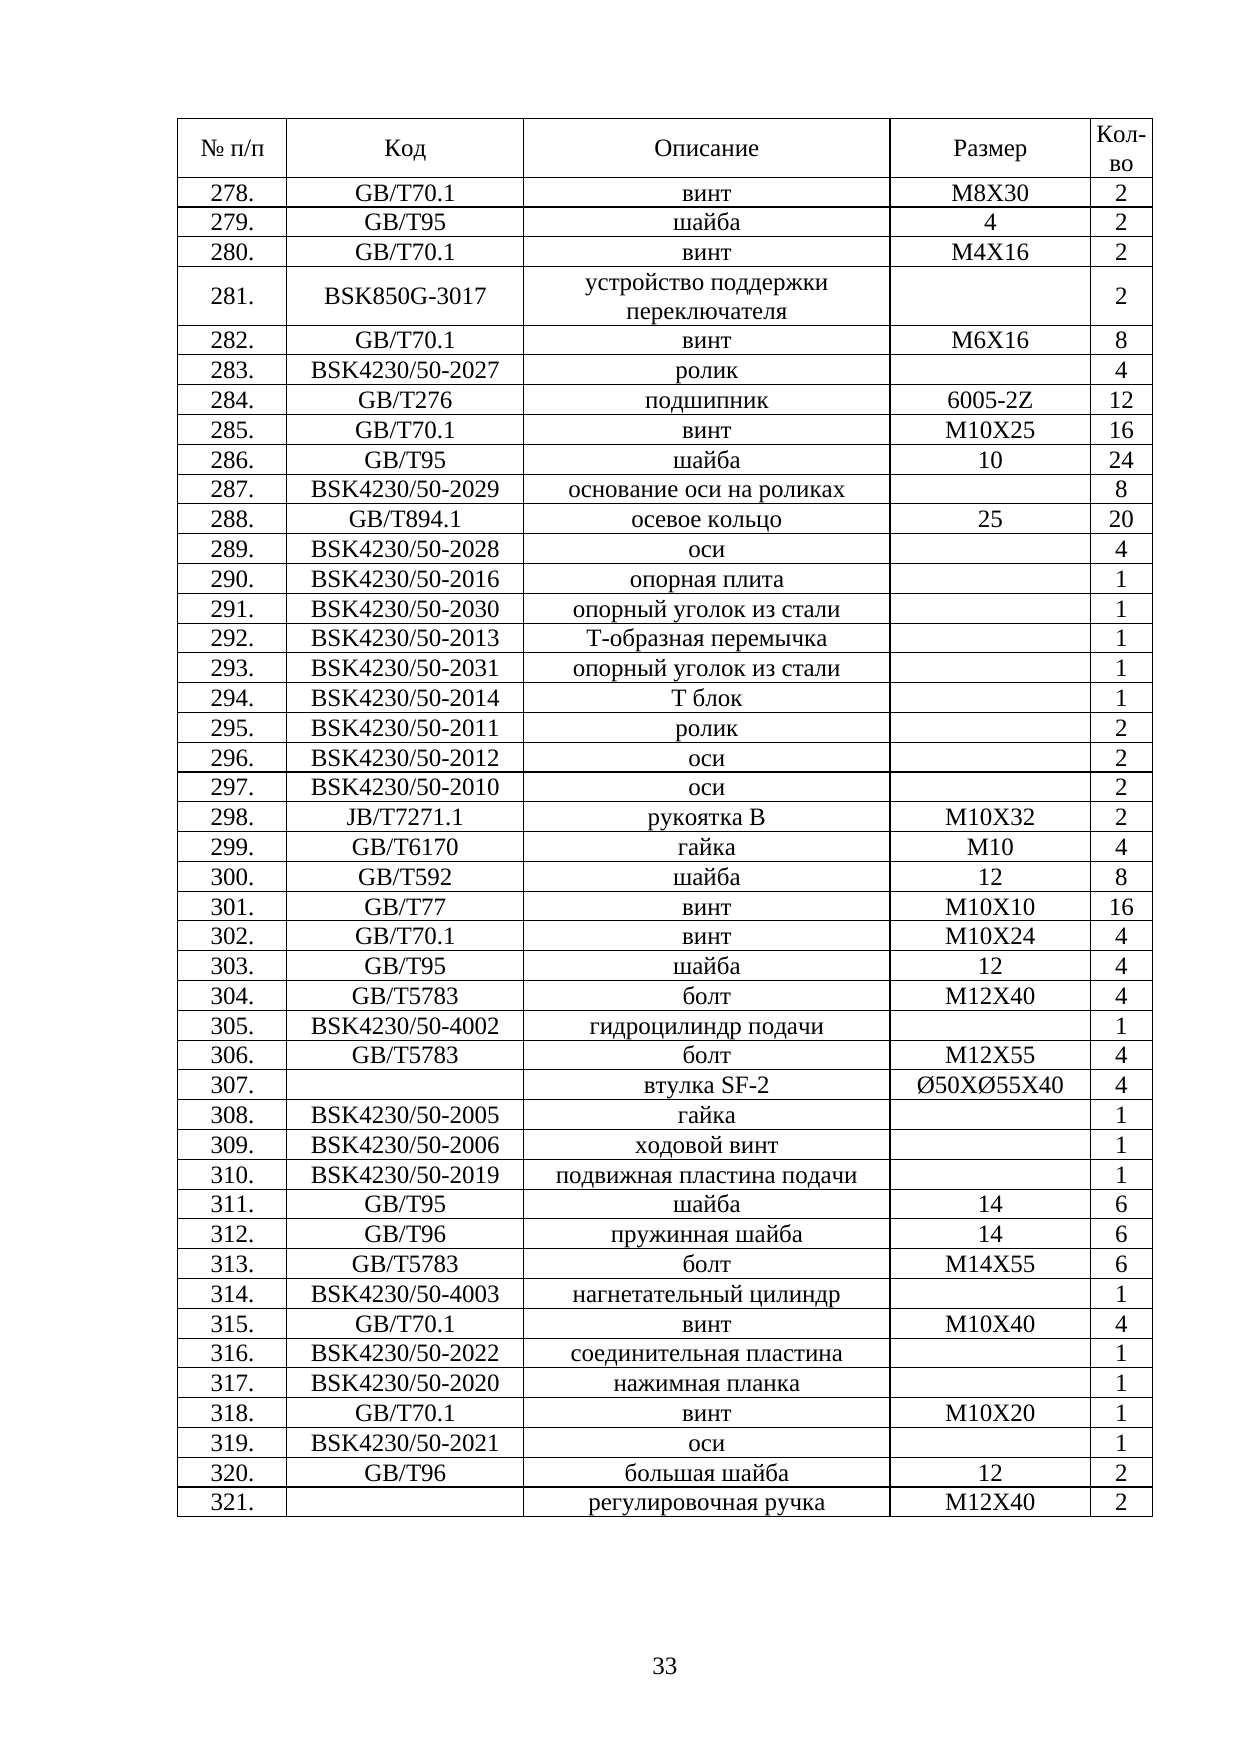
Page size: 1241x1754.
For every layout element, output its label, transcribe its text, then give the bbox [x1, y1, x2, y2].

table_cell [891, 683, 1090, 712]
table_cell BSK4230/50-2031 [287, 653, 523, 682]
table_cell 25 [891, 504, 1090, 533]
table_cell [178, 1488, 286, 1516]
table_cell GB/T95 [287, 208, 523, 236]
table_cell BSK4230/50-2013 [287, 624, 523, 652]
table_cell BSK4230/50-2005 [287, 1100, 523, 1129]
table_cell [178, 713, 286, 742]
table_cell винт [524, 178, 889, 206]
table_cell [178, 1398, 286, 1427]
table_cell большая шайба [524, 1458, 889, 1486]
table_cell пружинная шайба [524, 1219, 889, 1248]
table_cell 12 [891, 1458, 1090, 1486]
table_cell опорный уголок из стали [524, 653, 889, 682]
table_cell 1 [1091, 564, 1152, 593]
table_cell BSK4230/50-2011 [287, 713, 523, 742]
table_cell нажимная планка [524, 1368, 889, 1397]
table_cell BSK4230/50-2006 [287, 1130, 523, 1159]
table_cell [891, 1100, 1090, 1129]
table_cell 24 [1091, 445, 1152, 473]
table_cell гайка [524, 832, 889, 861]
table_cell 10 [891, 445, 1090, 473]
table_cell [178, 1428, 286, 1457]
table_cell [178, 326, 286, 354]
table_cell 4 [1091, 1041, 1152, 1069]
table_cell GB/T70.1 [287, 178, 523, 206]
table_cell [178, 1041, 286, 1069]
table_cell [891, 624, 1090, 652]
table_cell BSK4230/50-4002 [287, 1011, 523, 1039]
table_cell 4 [1091, 921, 1152, 950]
table_cell [891, 475, 1090, 503]
table_cell гидроцилиндр подачи [524, 1011, 889, 1039]
table_cell GB/T894.1 [287, 504, 523, 533]
table_cell втулка SF-2 [524, 1070, 889, 1099]
table_cell оси [524, 773, 889, 801]
table_cell [891, 564, 1090, 593]
table_cell BSK4230/50-2010 [287, 773, 523, 801]
table_cell 6005-2Z [891, 385, 1090, 414]
table_cell 1 [1091, 1279, 1152, 1308]
table_cell GB/T95 [287, 1190, 523, 1218]
table_cell 14 [891, 1219, 1090, 1248]
table_cell 2 [1091, 802, 1152, 831]
table_cell BSK4230/50-2016 [287, 564, 523, 593]
table_cell [891, 773, 1090, 801]
table_cell [178, 1368, 286, 1397]
table_cell 1 [1091, 1100, 1152, 1129]
table_cell [178, 534, 286, 563]
table_cell M10X10 [891, 892, 1090, 920]
table_cell M10X40 [891, 1309, 1090, 1337]
table_cell опорная плита [524, 564, 889, 593]
table_cell [178, 1458, 286, 1486]
table_cell [178, 1070, 286, 1099]
table_cell винт [524, 1309, 889, 1337]
table_cell [287, 1488, 523, 1516]
table_cell подшипник [524, 385, 889, 414]
table_cell [178, 862, 286, 891]
table_cell 8 [1091, 475, 1152, 503]
table_cell [178, 951, 286, 980]
table_cell [178, 1190, 286, 1218]
table_cell [178, 385, 286, 414]
table_cell 2 [1091, 267, 1152, 324]
table_cell [178, 504, 286, 533]
table_cell [891, 1160, 1090, 1188]
table_cell [178, 1249, 286, 1278]
table_cell [891, 1130, 1090, 1159]
table_cell [178, 594, 286, 622]
table_header Размер [891, 119, 1090, 177]
table_cell [891, 713, 1090, 742]
table_cell [178, 475, 286, 503]
table_cell 4 [891, 208, 1090, 236]
table_cell болт [524, 981, 889, 1010]
table_cell оси [524, 1428, 889, 1457]
table_cell M12X40 [891, 1488, 1090, 1516]
table_header № п/п [178, 119, 286, 177]
table_cell GB/T592 [287, 862, 523, 891]
table_cell 1 [1091, 1130, 1152, 1159]
table_cell [891, 267, 1090, 324]
table_cell 2 [1091, 237, 1152, 266]
table_cell [178, 445, 286, 473]
table_cell M12X40 [891, 981, 1090, 1010]
table_cell 6 [1091, 1219, 1152, 1248]
table_cell [178, 1309, 286, 1337]
table_cell регулировочная ручка [524, 1488, 889, 1516]
table_cell 8 [1091, 862, 1152, 891]
table_cell BSK4230/50-2022 [287, 1339, 523, 1367]
table_cell [178, 1219, 286, 1248]
table_cell M6X16 [891, 326, 1090, 354]
table_cell [178, 1100, 286, 1129]
table_cell винт [524, 892, 889, 920]
table_cell BSK4230/50-2030 [287, 594, 523, 622]
table_cell винт [524, 1398, 889, 1427]
table_header Кол-во [1091, 119, 1152, 177]
table_cell M10X25 [891, 415, 1090, 444]
table_cell 2 [1091, 743, 1152, 771]
table_cell болт [524, 1249, 889, 1278]
table_cell 1 [1091, 653, 1152, 682]
table_cell винт [524, 237, 889, 266]
table_cell [178, 1160, 286, 1188]
table_cell 6 [1091, 1190, 1152, 1218]
table_cell [178, 683, 286, 712]
table_cell [891, 653, 1090, 682]
table_cell GB/T5783 [287, 981, 523, 1010]
table_cell 2 [1091, 208, 1152, 236]
table_cell [891, 1368, 1090, 1397]
table_cell гайка [524, 1100, 889, 1129]
table_cell 4 [1091, 355, 1152, 384]
table_cell GB/T5783 [287, 1249, 523, 1278]
table_cell GB/T95 [287, 445, 523, 473]
table_cell [178, 892, 286, 920]
table_cell [178, 1279, 286, 1308]
table_cell 16 [1091, 892, 1152, 920]
table_cell [178, 773, 286, 801]
table_cell [178, 178, 286, 206]
table_cell Т блок [524, 683, 889, 712]
table_cell 14 [891, 1190, 1090, 1218]
table_cell [891, 534, 1090, 563]
table_cell соединительная пластина [524, 1339, 889, 1367]
table_cell GB/T70.1 [287, 921, 523, 950]
table_cell M10X24 [891, 921, 1090, 950]
table_cell M8X30 [891, 178, 1090, 206]
table_cell 12 [1091, 385, 1152, 414]
table_cell ходовой винт [524, 1130, 889, 1159]
table_cell [287, 1070, 523, 1099]
table_cell [178, 208, 286, 236]
table_cell Ø50XØ55X40 [891, 1070, 1090, 1099]
table_cell GB/T70.1 [287, 1398, 523, 1427]
table_cell M12X55 [891, 1041, 1090, 1069]
table_cell 2 [1091, 1488, 1152, 1516]
table_cell BSK4230/50-2012 [287, 743, 523, 771]
table_cell 16 [1091, 415, 1152, 444]
table_cell опорный уголок из стали [524, 594, 889, 622]
table_cell [891, 1428, 1090, 1457]
table_cell [891, 594, 1090, 622]
table_cell 1 [1091, 683, 1152, 712]
table_cell 4 [1091, 832, 1152, 861]
table_cell 1 [1091, 1011, 1152, 1039]
table_cell M10 [891, 832, 1090, 861]
table_cell [178, 1011, 286, 1039]
table_cell [178, 1130, 286, 1159]
table_cell [178, 237, 286, 266]
table_cell 1 [1091, 624, 1152, 652]
table_cell BSK4230/50-2014 [287, 683, 523, 712]
table_cell осевое кольцо [524, 504, 889, 533]
table_cell [891, 743, 1090, 771]
table_cell 1 [1091, 1368, 1152, 1397]
table_cell [178, 1339, 286, 1367]
table_cell GB/T70.1 [287, 326, 523, 354]
table_cell BSK4230/50-2027 [287, 355, 523, 384]
table_cell M10X20 [891, 1398, 1090, 1427]
table_cell [178, 653, 286, 682]
table_cell [178, 624, 286, 652]
table_cell 1 [1091, 1160, 1152, 1188]
table_cell BSK4230/50-2019 [287, 1160, 523, 1188]
table_cell 4 [1091, 951, 1152, 980]
table_cell 4 [1091, 534, 1152, 563]
table_cell ролик [524, 713, 889, 742]
table_cell рукоятка B [524, 802, 889, 831]
table_cell [178, 921, 286, 950]
table_cell [178, 267, 286, 324]
table_cell GB/T6170 [287, 832, 523, 861]
table_cell винт [524, 326, 889, 354]
table_cell BSK4230/50-2020 [287, 1368, 523, 1397]
table_cell шайба [524, 951, 889, 980]
table_cell [178, 564, 286, 593]
table_cell шайба [524, 1190, 889, 1218]
table_cell [178, 802, 286, 831]
table_cell шайба [524, 862, 889, 891]
table_cell BSK850G-3017 [287, 267, 523, 324]
table_cell 4 [1091, 981, 1152, 1010]
table_cell шайба [524, 445, 889, 473]
table_cell 4 [1091, 1070, 1152, 1099]
table_cell BSK4230/50-4003 [287, 1279, 523, 1308]
table_cell M4X16 [891, 237, 1090, 266]
table_cell 1 [1091, 1428, 1152, 1457]
table_cell BSK4230/50-2029 [287, 475, 523, 503]
table_header Код [287, 119, 523, 177]
table_cell BSK4230/50-2028 [287, 534, 523, 563]
table_cell 2 [1091, 1458, 1152, 1486]
table_cell [891, 1011, 1090, 1039]
table_cell 1 [1091, 594, 1152, 622]
table_cell винт [524, 415, 889, 444]
table_cell 6 [1091, 1249, 1152, 1278]
table_cell Т-образная перемычка [524, 624, 889, 652]
table_cell [891, 1279, 1090, 1308]
table_cell JB/T7271.1 [287, 802, 523, 831]
table_cell GB/T5783 [287, 1041, 523, 1069]
table_cell ролик [524, 355, 889, 384]
table_cell 20 [1091, 504, 1152, 533]
table_cell 2 [1091, 773, 1152, 801]
table_cell 2 [1091, 713, 1152, 742]
table_cell M14X55 [891, 1249, 1090, 1278]
table_cell основание оси на роликах [524, 475, 889, 503]
table_cell винт [524, 921, 889, 950]
table_cell GB/T77 [287, 892, 523, 920]
table_cell [891, 355, 1090, 384]
table_cell подвижная пластина подачи [524, 1160, 889, 1188]
table_cell 4 [1091, 1309, 1152, 1337]
table_cell [178, 743, 286, 771]
table_cell шайба [524, 208, 889, 236]
table_cell GB/T70.1 [287, 415, 523, 444]
table_cell 8 [1091, 326, 1152, 354]
table_cell M10X32 [891, 802, 1090, 831]
table_cell 2 [1091, 178, 1152, 206]
table_cell GB/T96 [287, 1458, 523, 1486]
table_cell [178, 355, 286, 384]
table_cell [178, 832, 286, 861]
table_cell болт [524, 1041, 889, 1069]
table_cell [178, 981, 286, 1010]
table_cell оси [524, 534, 889, 563]
table_cell оси [524, 743, 889, 771]
table_cell 1 [1091, 1398, 1152, 1427]
table_cell 12 [891, 862, 1090, 891]
table_cell устройство поддержки переключателя [524, 267, 889, 324]
table_header Описание [524, 119, 889, 177]
table_cell 1 [1091, 1339, 1152, 1367]
table_cell GB/T95 [287, 951, 523, 980]
table_cell [178, 415, 286, 444]
table_cell GB/T70.1 [287, 237, 523, 266]
table_cell GB/T276 [287, 385, 523, 414]
table_cell 12 [891, 951, 1090, 980]
table_cell нагнетательный цилиндр [524, 1279, 889, 1308]
table_cell [891, 1339, 1090, 1367]
table_cell BSK4230/50-2021 [287, 1428, 523, 1457]
table_cell GB/T96 [287, 1219, 523, 1248]
table_cell GB/T70.1 [287, 1309, 523, 1337]
